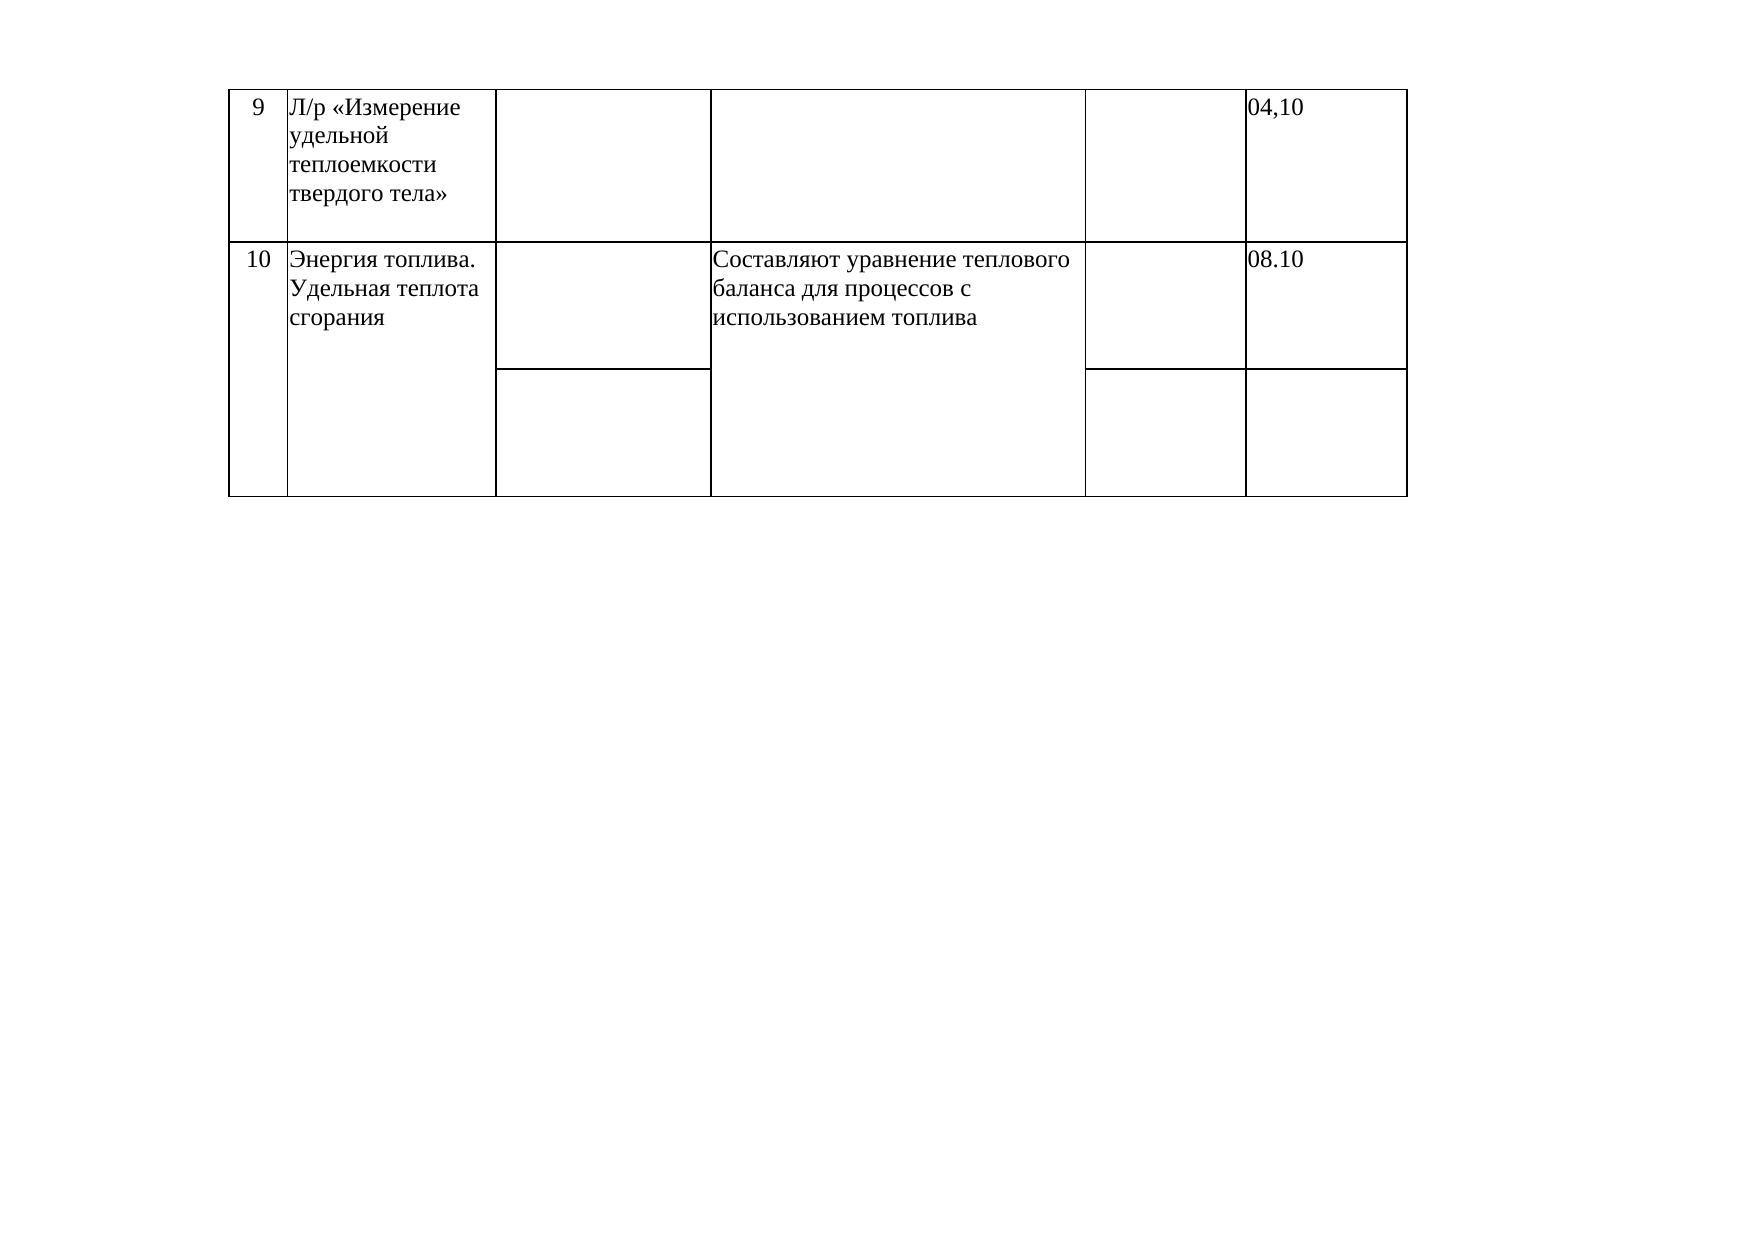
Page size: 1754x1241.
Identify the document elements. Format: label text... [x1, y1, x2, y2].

table_cell [497, 90, 710, 241]
table_cell 04,10 [1247, 90, 1406, 241]
table_cell [497, 243, 710, 368]
table_cell [1247, 370, 1406, 496]
table_cell [497, 370, 710, 496]
table_cell [712, 90, 1085, 241]
table_cell Энергия топлива. Удельная теплота сгорания [288, 243, 495, 496]
table_cell Л/р «Измерение удельной теплоемкости твердого тела» [288, 90, 495, 241]
table_cell [1086, 243, 1245, 368]
table_cell [1086, 370, 1245, 496]
table_cell 10 [230, 243, 287, 496]
table_cell Составляют уравнение теплового баланса для процессов с использованием топлива [712, 243, 1085, 496]
table_cell 08.10 [1247, 243, 1406, 368]
table_cell 9 [230, 90, 287, 241]
table_cell [1086, 90, 1245, 241]
